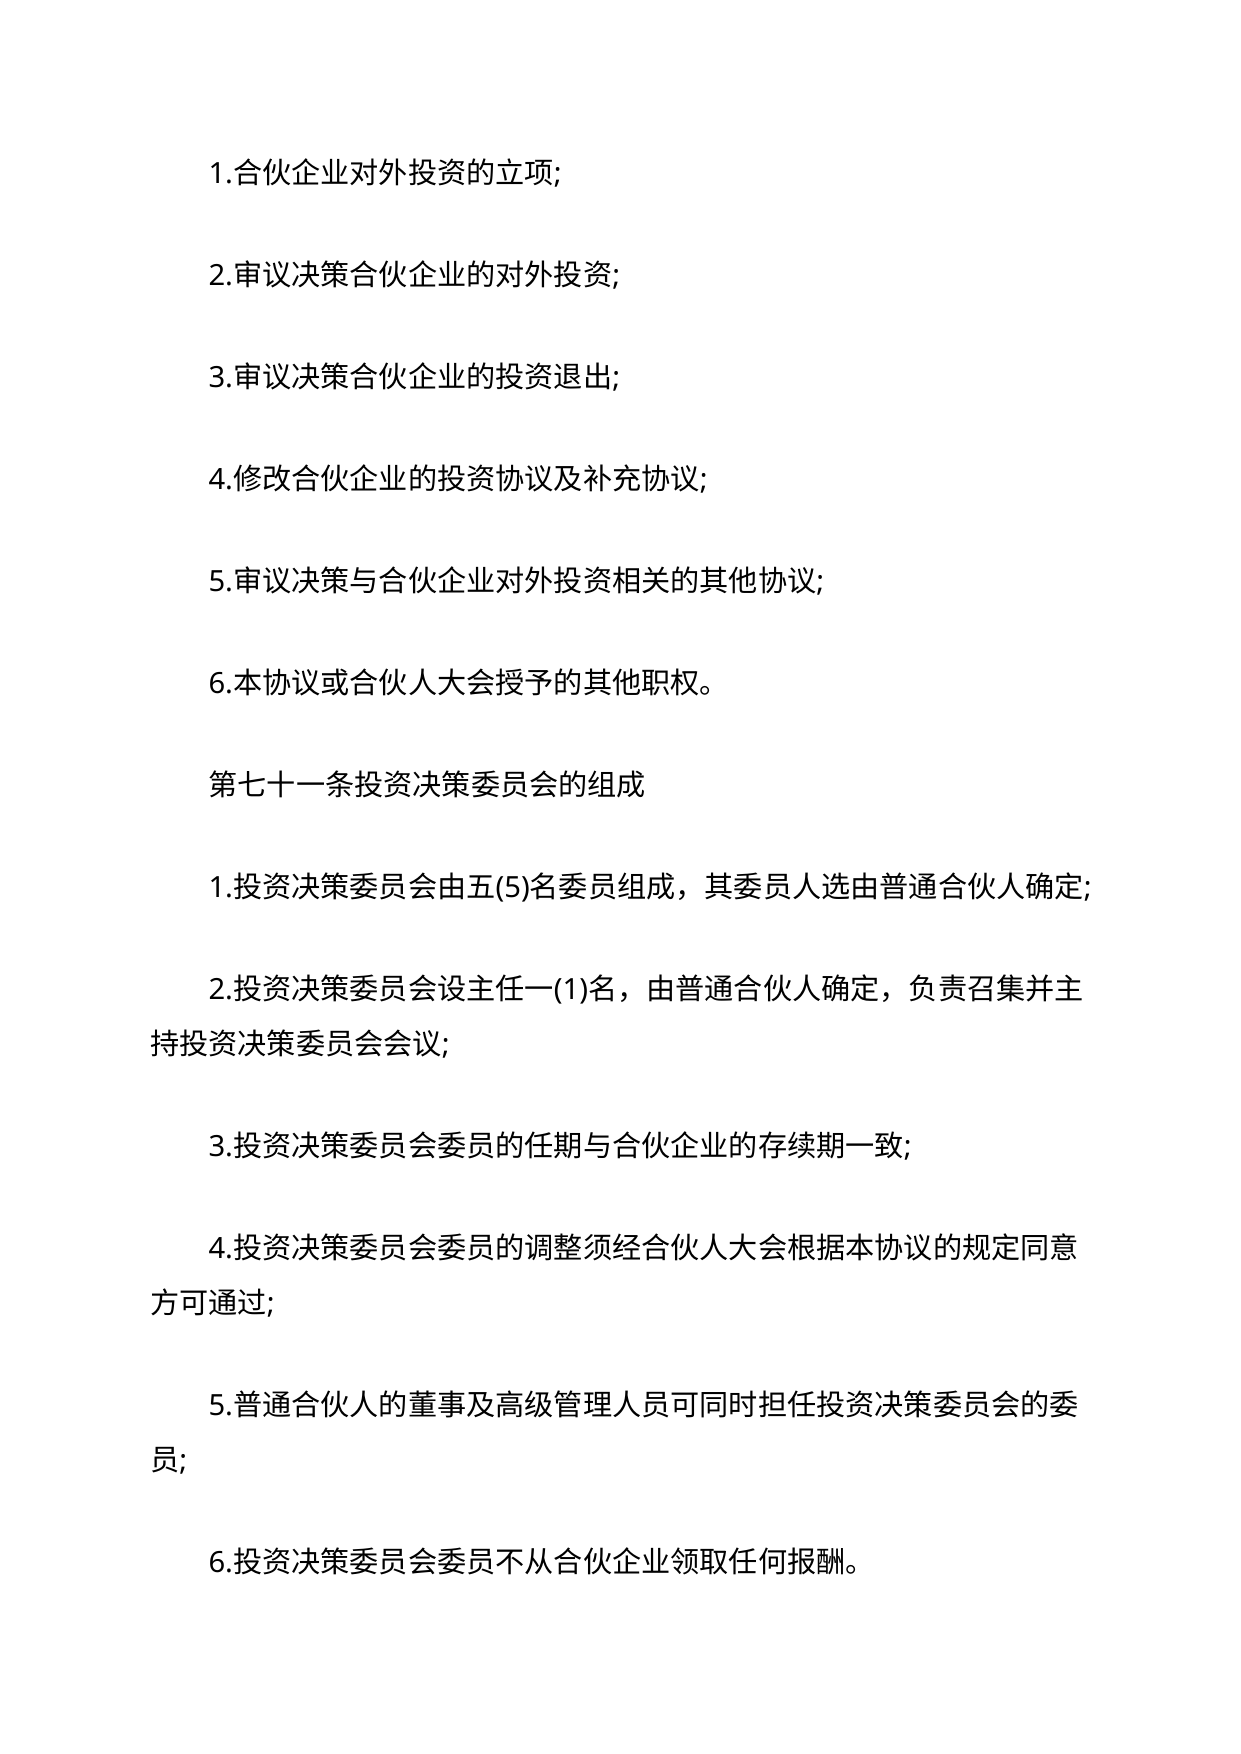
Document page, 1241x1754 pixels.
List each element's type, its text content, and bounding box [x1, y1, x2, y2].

text 2.审议决策合伙企业的对外投资; [150, 252, 1090, 294]
text 6.投资决策委员会委员不从合伙企业领取任何报酬。 [150, 1538, 1090, 1581]
text 6.本协议或合伙人大会授予的其他职权。 [150, 660, 1090, 702]
text 4.修改合伙企业的投资协议及补充协议; [150, 456, 1090, 498]
text 4.投资决策委员会委员的调整须经合伙人大会根据本协议的规定同意方可通过; [150, 1224, 1090, 1322]
text 5.普通合伙人的董事及高级管理人员可同时担任投资决策委员会的委员; [150, 1382, 1090, 1479]
text 1.合伙企业对外投资的立项; [150, 150, 1090, 192]
text 2.投资决策委员会设主任一(1)名，由普通合伙人确定，负责召集并主持投资决策委员会会议; [150, 966, 1090, 1063]
text 第七十一条投资决策委员会的组成 [150, 762, 1090, 804]
text 3.投资决策委员会委员的任期与合伙企业的存续期一致; [150, 1123, 1090, 1165]
text 5.审议决策与合伙企业对外投资相关的其他协议; [150, 558, 1090, 600]
text 1.投资决策委员会由五(5)名委员组成，其委员人选由普通合伙人确定; [150, 864, 1090, 906]
text 3.审议决策合伙企业的投资退出; [150, 354, 1090, 396]
